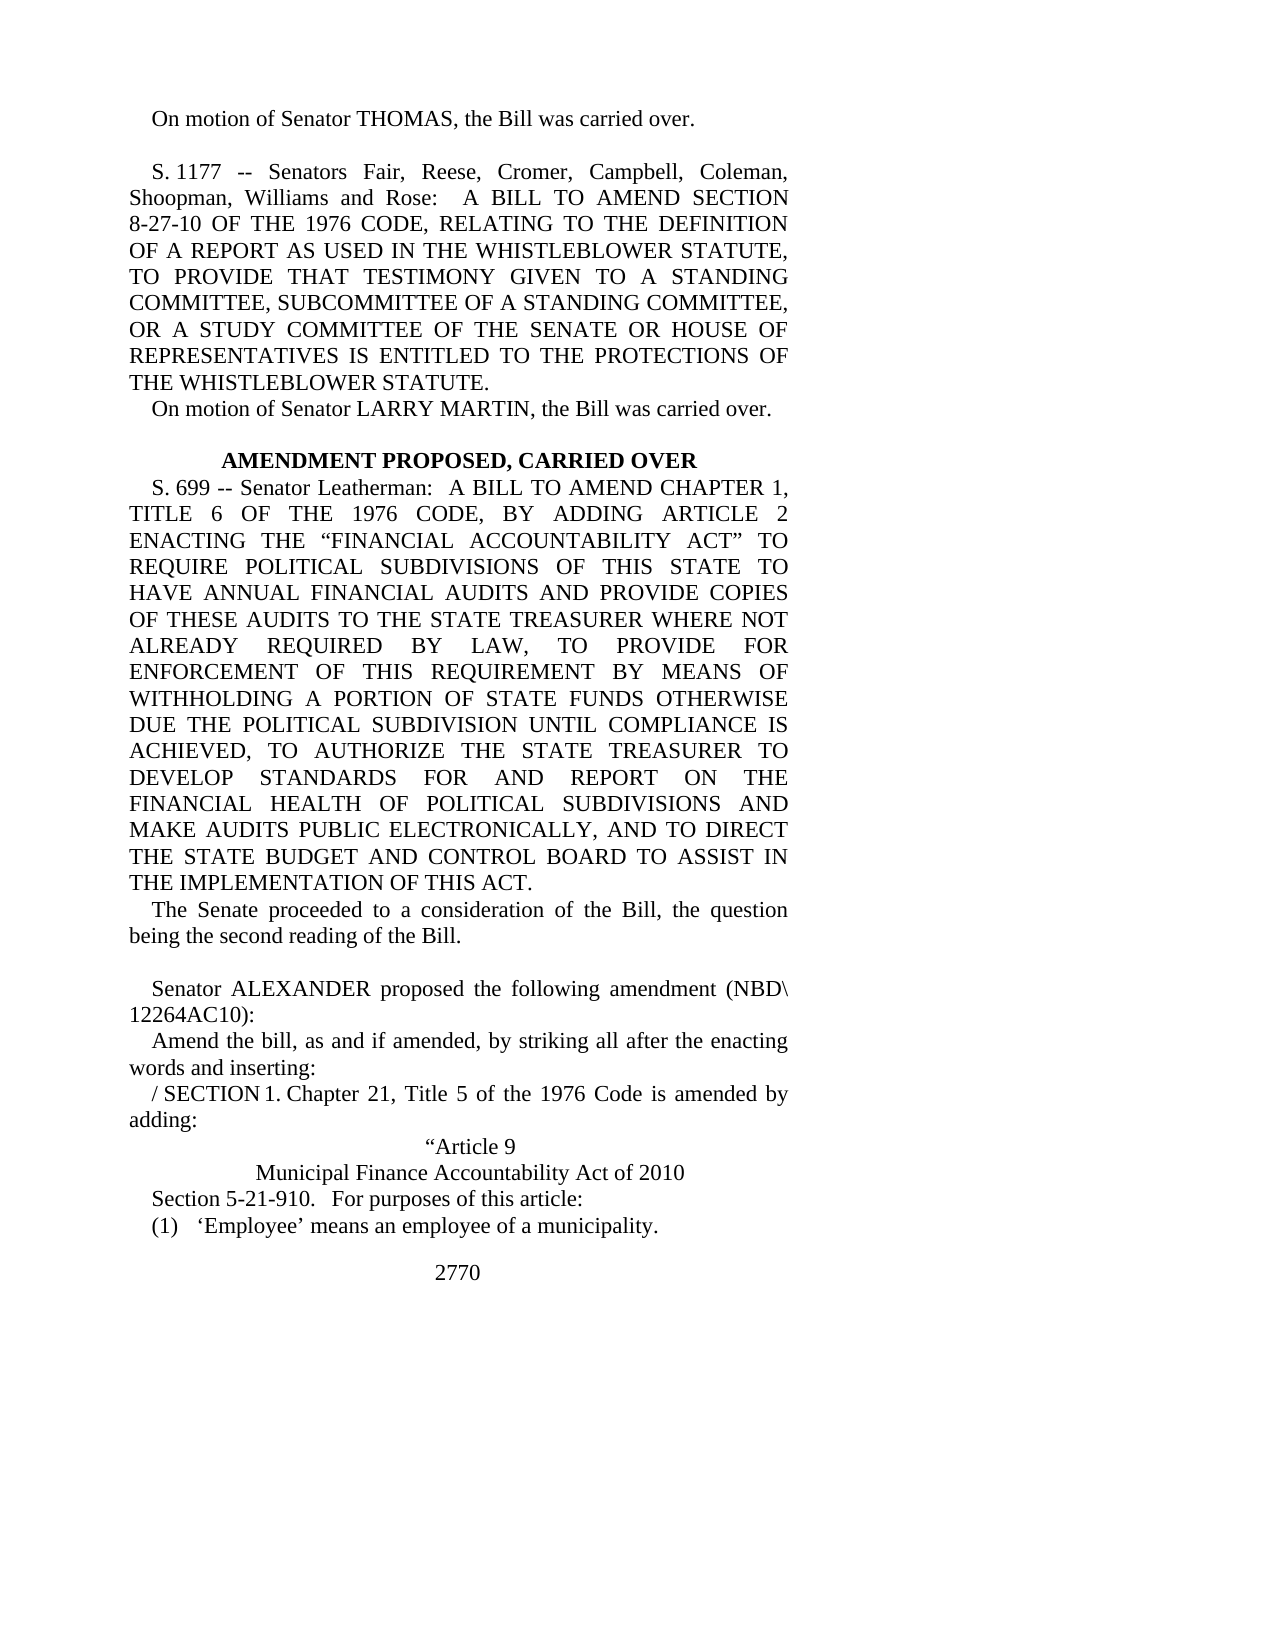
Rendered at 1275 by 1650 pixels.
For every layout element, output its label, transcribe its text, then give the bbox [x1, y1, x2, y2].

text Amend the bill, as and if amended, by striking all after the enacting words and inserting: [129, 1027, 789, 1080]
text / SECTION 1. Chapter 21, Title 5 of the 1976 Code is amended by adding: [129, 1080, 789, 1133]
text Municipal Finance Accountability Act of 2010 [129, 1159, 789, 1186]
text “Article 9 [129, 1133, 789, 1159]
text Section 5-21-910. For purposes of this article: [129, 1186, 789, 1212]
text On motion of Senator LARRY MARTIN, the Bill was carried over. [129, 395, 789, 421]
text S. 699 -- Senator Leatherman: A BILL TO AMEND CHAPTER 1, TITLE 6 OF THE 1976 CODE, BY ADDING ARTICLE 2 ENACTING THE “FINANCIAL ACCOUNTABILITY ACT” TO REQUIRE POLITICAL SUBDIVISIONS OF THIS STATE TO HAVE ANNUAL FINANCIAL AUDITS AND PROVIDE COPIES OF THESE AUDITS TO THE STATE TREASURER WHERE NOT ALREADY REQUIRED BY LAW, TO PROVIDE FOR ENFORCEMENT OF THIS REQUIREMENT BY MEANS OF WITHHOLDING A PORTION OF STATE FUNDS OTHERWISE DUE THE POLITICAL SUBDIVISION UNTIL COMPLIANCE IS ACHIEVED, TO AUTHORIZE THE STATE TREASURER TO DEVELOP STANDARDS FOR AND REPORT ON THE FINANCIAL HEALTH OF POLITICAL SUBDIVISIONS AND MAKE AUDITS PUBLIC ELECTRONICALLY, AND TO DIRECT THE STATE BUDGET AND CONTROL BOARD TO ASSIST IN THE IMPLEMENTATION OF THIS ACT. [129, 474, 789, 896]
text AMENDMENT PROPOSED, CARRIED OVER [129, 448, 789, 474]
text (1) ‘Employee’ means an employee of a municipality. [129, 1212, 789, 1238]
text The Senate proceeded to a consideration of the Bill, the question being the second reading of the Bill. [129, 896, 789, 948]
text On motion of Senator THOMAS, the Bill was carried over. [129, 105, 789, 131]
text S. 1177 -- Senators Fair, Reese, Cromer, Campbell, Coleman, Shoopman, Williams and Rose: A BILL TO AMEND SECTION 8-27-10 OF THE 1976 CODE, RELATING TO THE DEFINITION OF A REPORT AS USED IN THE WHISTLEBLOWER STATUTE, TO PROVIDE THAT TESTIMONY GIVEN TO A STANDING COMMITTEE, SUBCOMMITTEE OF A STANDING COMMITTEE, OR A STUDY COMMITTEE OF THE SENATE OR HOUSE OF REPRESENTATIVES IS ENTITLED TO THE PROTECTIONS OF THE WHISTLEBLOWER STATUTE. [129, 158, 789, 395]
text Senator ALEXANDER proposed the following amendment (NBD\12264AC10): [129, 975, 789, 1027]
